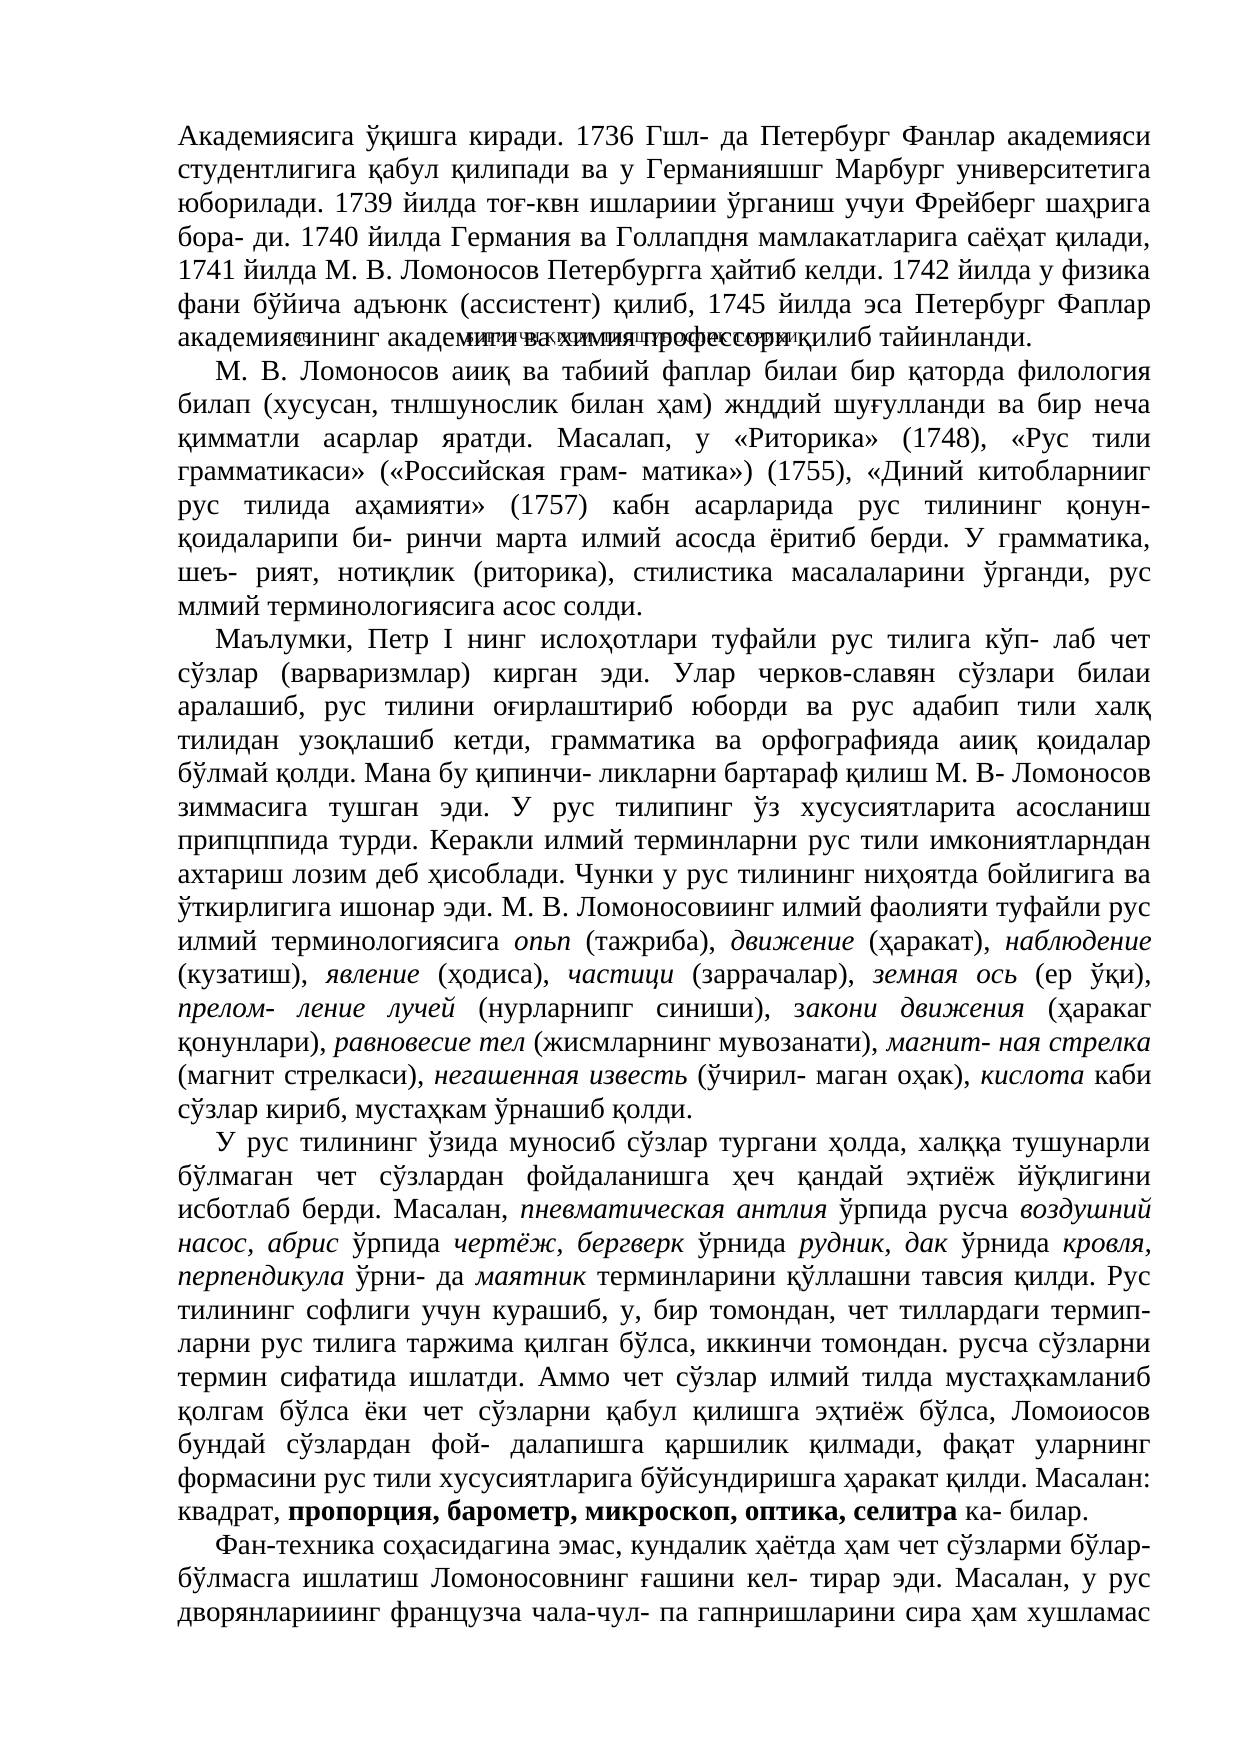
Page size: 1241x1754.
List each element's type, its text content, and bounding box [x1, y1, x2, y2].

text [177, 118, 1152, 353]
text Маълумки, Петр I нинг ислоҳотлари туфайли рус тилига кўп- лаб чет сўзлар (варваризмлар) кирган эди. Улар черков-славян сўзлари билаи аралашиб, рус тилини оғирлаштириб юборди ва рус адабип тили халқ тилидан узоқлашиб кетди, грамматика ва орфографияда аииқ қоидалар бўлмай қолди. Мана бу қипинчи- ликларни бартараф қилиш М. В- Ломоносов зиммасига тушган эди. У рус тилипинг ўз хусусиятларита асосланиш припцппида турди. Керакли илмий терминларни рус тили имкониятларндан ахтариш лозим деб ҳисоблади. Чунки у рус тилининг ниҳоятда бойлигига ва ўткирлигига ишонар эди. М. В. Ломоносовиинг илмий фаолияти туфайли рус илмий терминологиясига опьп (тажриба), движение (ҳаракат), наблюдение (кузатиш), явление (ҳодиса), частици (заррачалар), земная ось (ер ўқи), прелом- ление лучей (нурларнипг синиши), закони движения (ҳаракаг қонунлари), равновесие тел (жисмларнинг мувозанати), магнит- ная стрелка (магнит стрелкаси), негашенная известь (ўчирил- маган оҳак), кислота каби сўзлар кириб, мустаҳкам ўрнашиб қолди. [177, 621, 1152, 1124]
text У рус тилининг ўзида муносиб сўзлар тургани ҳолда, халққа тушунарли бўлмаган чет сўзлардан фойдаланишга ҳеч қандай эҳтиёж йўқлигини исботлаб берди. Масалан, пневматическая антлия ўрпида русча воздушний насос, абрис ўрпида чертёж, бергверк ўрнида рудник, дак ўрнида кровля, перпендикула ўрни- да маятник терминларини қўллашни тавсия қилди. Рус тилининг софлиги учун курашиб, у, бир томондан, чет тиллардаги термип- ларни рус тилига таржима қилган бўлса, иккинчи томондан. русча сўзларни термин сифатида ишлатди. Аммо чет сўзлар илмий тилда мустаҳкамланиб қолгам бўлса ёки чет сўзларни қабул қилишга эҳтиёж бўлса, Ломоиосов бундай сўзлардан фой- далапишга қаршилик қилмади, фақат уларнинг формасини рус тили хусусиятларига бўйсундиришга ҳаракат қилди. Масалан: квадрат, пропорция, барометр, микроскоп, оптика, селитра ка- билар. [177, 1124, 1152, 1527]
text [177, 1527, 1152, 1627]
text М. В. Ломоносов аииқ ва табиий фаплар билаи бир қаторда филология билап (хусусан, тнлшунослик билан ҳам) жнддий шуғулланди ва бир неча қимматли асарлар яратди. Масалап, у «Риторика» (1748), «Рус тили грамматикаси» («Российская грам- матика») (1755), «Диний китобларнииг рус тилида аҳамияти» (1757) кабн асарларида рус тилининг қонун-қоидаларипи би- ринчи марта илмий асосда ёритиб берди. У грамматика, шеъ- рият, нотиқлик (риторика), стилистика масалаларини ўрганди, рус млмий терминологиясига асос солди. [177, 353, 1152, 621]
